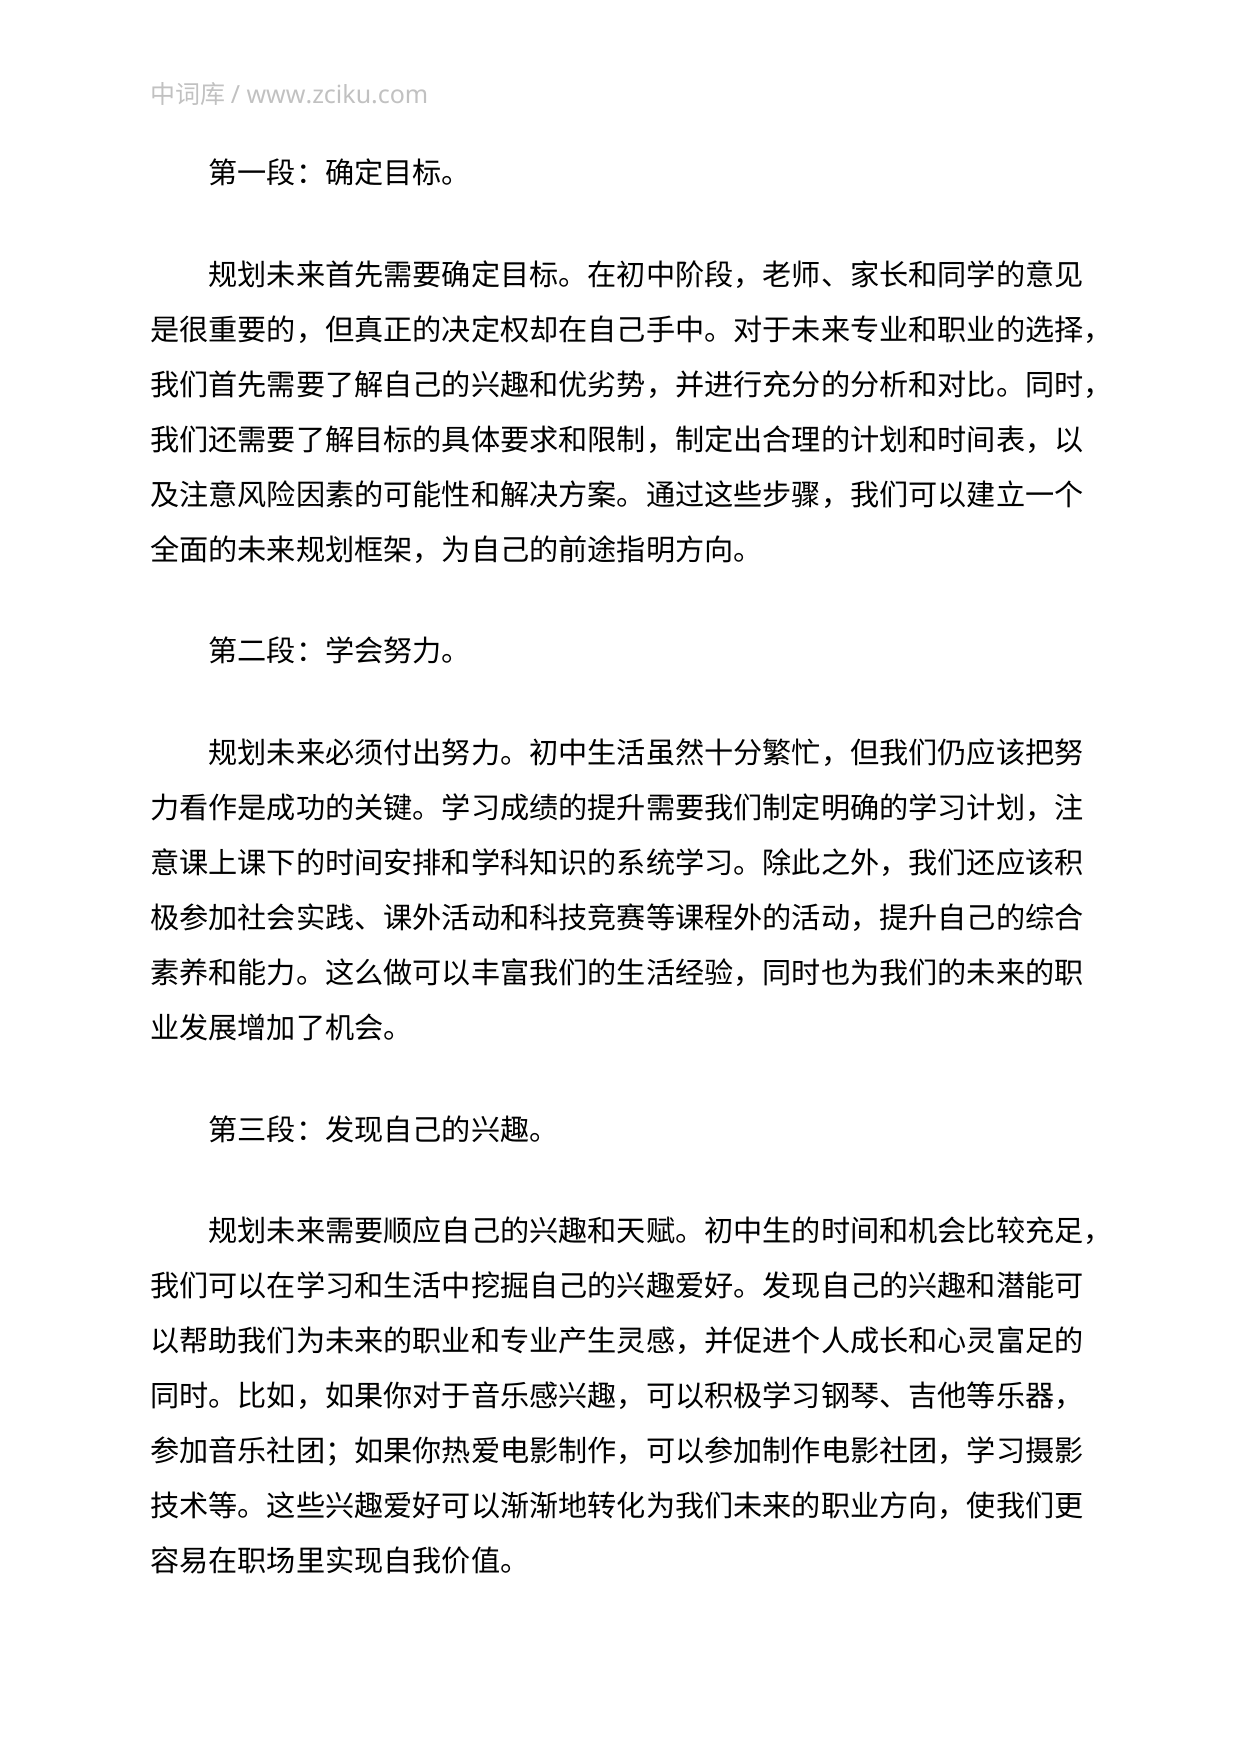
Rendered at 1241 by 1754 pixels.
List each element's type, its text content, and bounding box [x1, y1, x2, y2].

text 规划未来必须付出努力。初中生活虽然十分繁忙，但我们仍应该把努力看作是成功的关键。学习成绩的提升需要我们制定明确的学习计划，注意课上课下的时间安排和学科知识的系统学习。除此之外，我们还应该积极参加社会实践、课外活动和科技竞赛等课程外的活动，提升自己的综合素养和能力。这么做可以丰富我们的生活经验，同时也为我们的未来的职业发展增加了机会。 [150, 730, 1090, 1047]
text 规划未来需要顺应自己的兴趣和天赋。初中生的时间和机会比较充足，我们可以在学习和生活中挖掘自己的兴趣爱好。发现自己的兴趣和潜能可以帮助我们为未来的职业和专业产生灵感，并促进个人成长和心灵富足的同时。比如，如果你对于音乐感兴趣，可以积极学习钢琴、吉他等乐器，参加音乐社团；如果你热爱电影制作，可以参加制作电影社团，学习摄影技术等。这些兴趣爱好可以渐渐地转化为我们未来的职业方向，使我们更容易在职场里实现自我价值。 [150, 1208, 1090, 1579]
text 第二段：学会努力。 [150, 628, 1090, 670]
text 第三段：发现自己的兴趣。 [150, 1106, 1090, 1148]
text 第一段：确定目标。 [150, 150, 1090, 192]
text 规划未来首先需要确定目标。在初中阶段，老师、家长和同学的意见是很重要的，但真正的决定权却在自己手中。对于未来专业和职业的选择，我们首先需要了解自己的兴趣和优劣势，并进行充分的分析和对比。同时，我们还需要了解目标的具体要求和限制，制定出合理的计划和时间表，以及注意风险因素的可能性和解决方案。通过这些步骤，我们可以建立一个全面的未来规划框架，为自己的前途指明方向。 [150, 252, 1090, 568]
